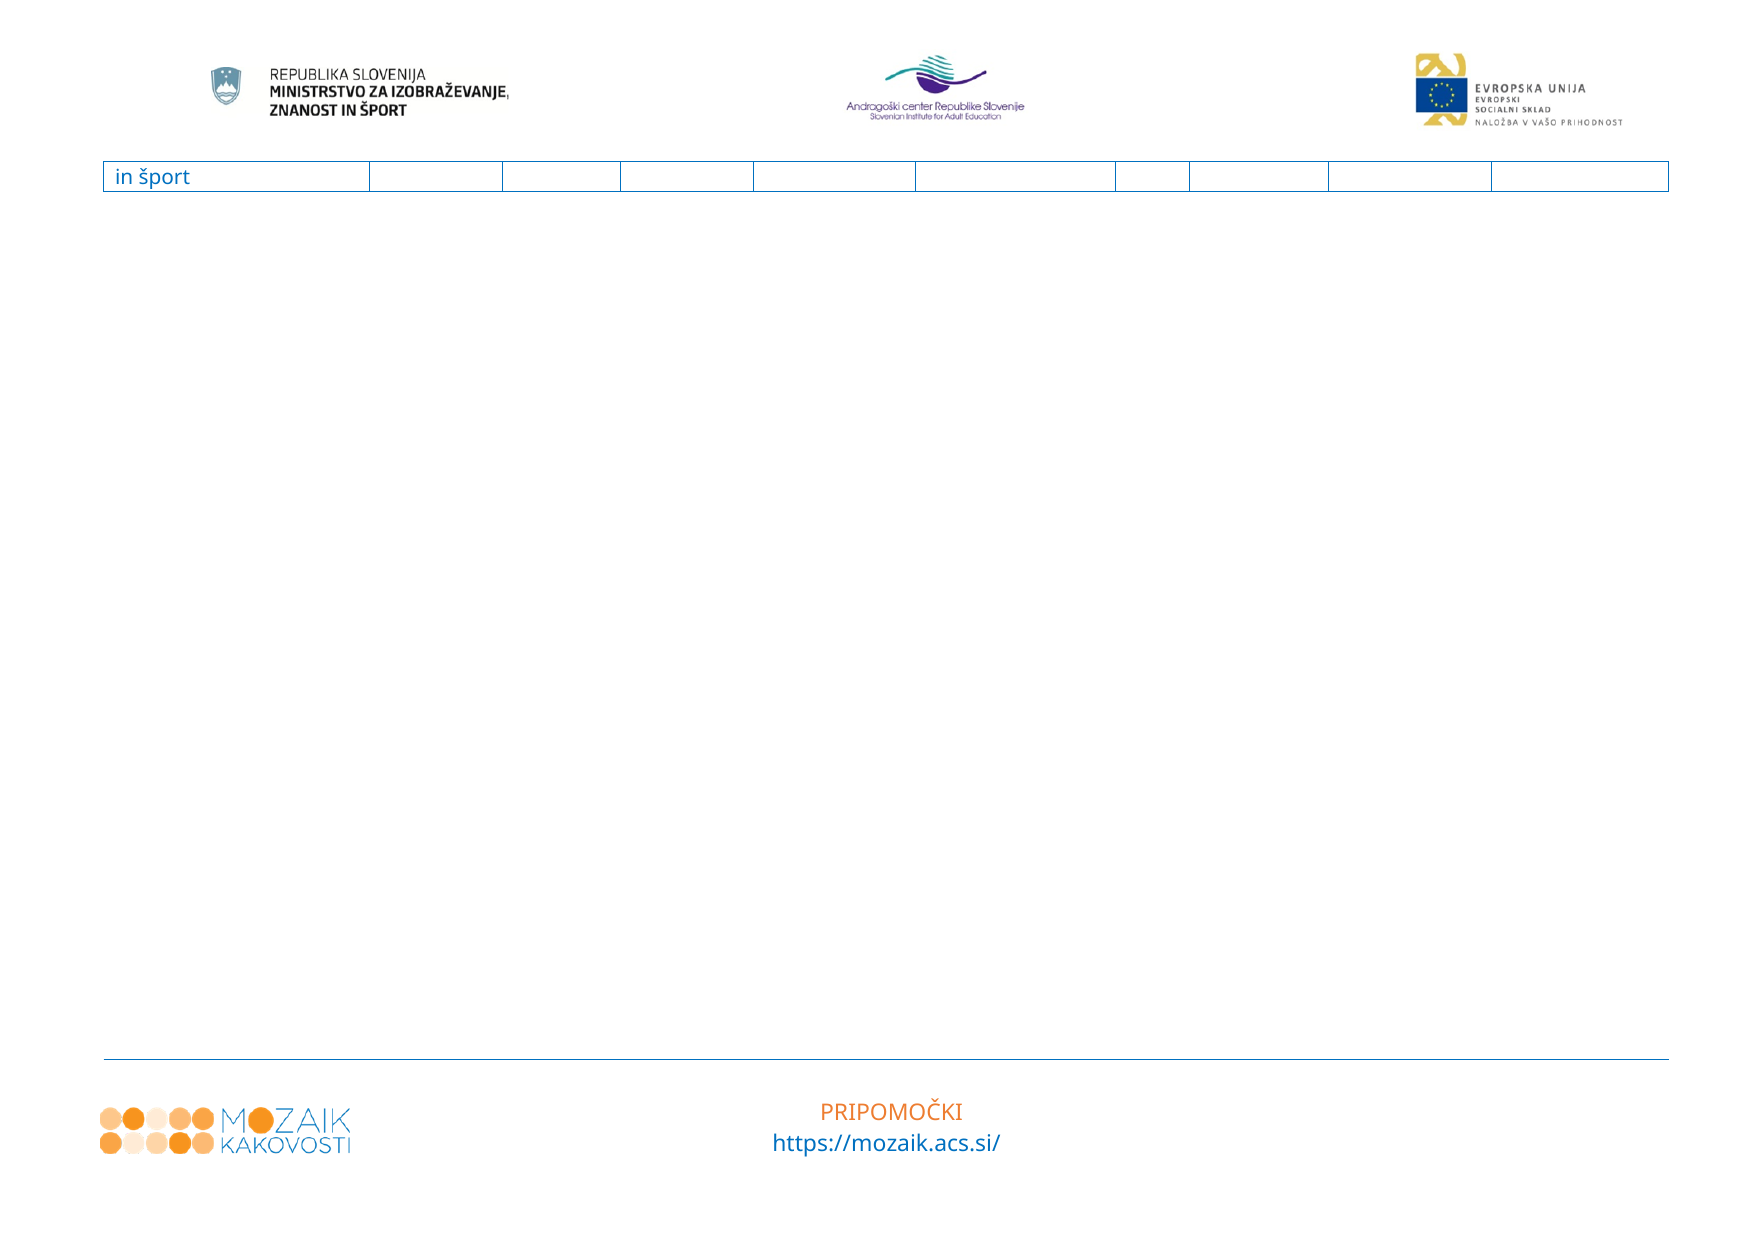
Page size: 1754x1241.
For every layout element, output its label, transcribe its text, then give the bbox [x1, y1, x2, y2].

table_cell [370, 162, 502, 191]
table_cell [916, 162, 1115, 191]
picture [1414, 51, 1626, 131]
table_cell [1492, 162, 1668, 191]
table_cell [1329, 162, 1491, 191]
table_cell Ministrstvo za izobraževanje, znanost in šport [104, 162, 369, 191]
picture [100, 1107, 350, 1154]
table_cell [754, 162, 915, 191]
table_cell [503, 162, 620, 191]
table_cell [621, 162, 753, 191]
table_cell [1116, 162, 1189, 191]
picture [842, 49, 1030, 126]
table_cell [1190, 162, 1328, 191]
picture [211, 67, 509, 119]
